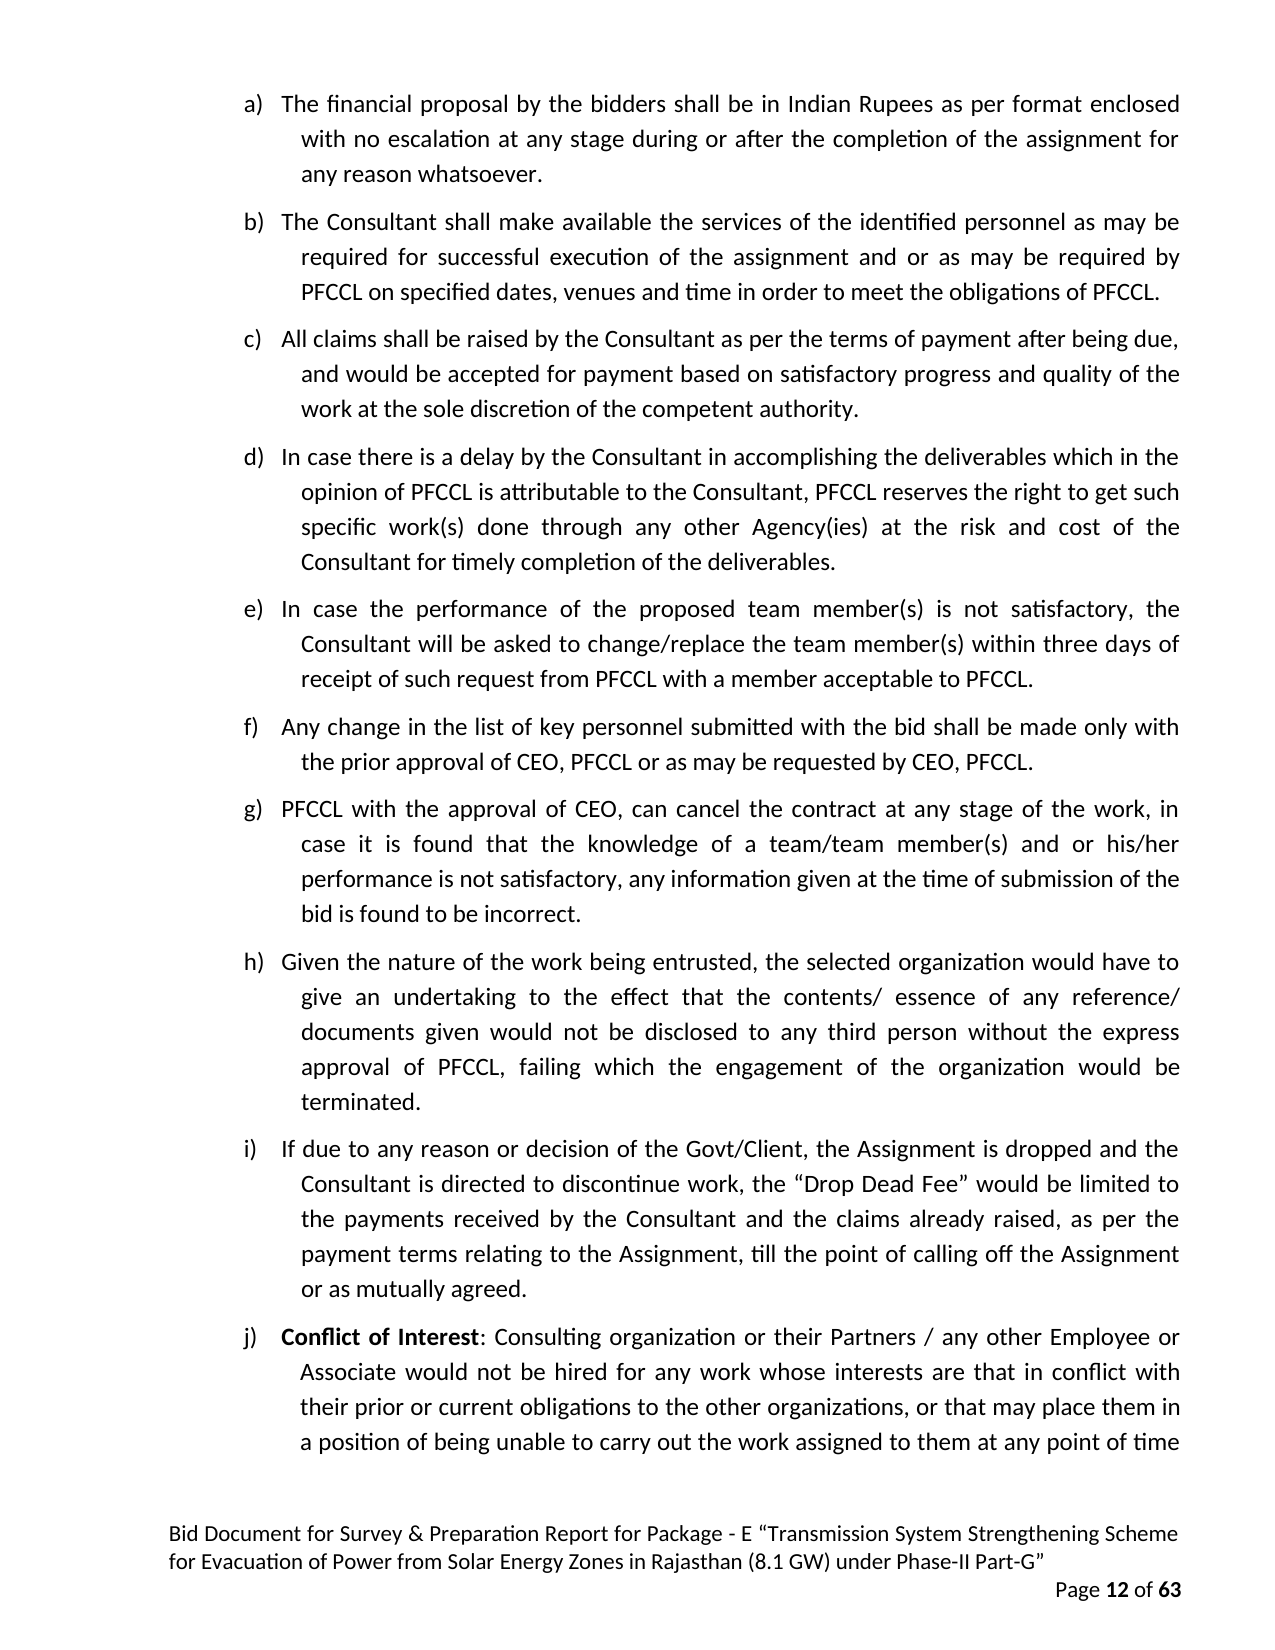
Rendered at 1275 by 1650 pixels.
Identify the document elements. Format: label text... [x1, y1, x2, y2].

list PFCCL with the approval of CEO, can cancel the contract at any stage of the work, in case it is found that the knowledge of a team/team member(s) and or his/her performance is not satisfactory, any information given at the time of submission of the bid is found to be incorrect. [244, 794, 1181, 929]
list The financial proposal by the bidders shall be in Indian Rupees as per format enclosed with no escalation at any stage during or after the completion of the assignment for any reason whatsoever. [244, 89, 1181, 189]
list If due to any reason or decision of the Govt/Client, the Assignment is dropped and the Consultant is directed to discontinue work, the “Drop Dead Fee” would be limited to the payments received by the Consultant and the claims already raised, as per the payment terms relating to the Assignment, till the point of calling off the Assignment or as mutually agreed. [244, 1134, 1181, 1304]
list The Consultant shall make available the services of the identified personnel as may be required for successful execution of the assignment and or as may be required by PFCCL on specified dates, venues and time in order to meet the obligations of PFCCL. [244, 206, 1181, 307]
list In case the performance of the proposed team member(s) is not satisfactory, the Consultant will be asked to change/replace the team member(s) within three days of receipt of such request from PFCCL with a member acceptable to PFCCL. [244, 594, 1181, 694]
list Any change in the list of key personnel submitted with the bid shall be made only with the prior approval of CEO, PFCCL or as may be requested by CEO, PFCCL. [244, 711, 1181, 777]
list In case there is a delay by the Consultant in accomplishing the deliverables which in the opinion of PFCCL is attributable to the Consultant, PFCCL reserves the right to get such specific work(s) done through any other Agency(ies) at the risk and cost of the Consultant for timely completion of the deliverables. [244, 441, 1181, 577]
list Given the nature of the work being entrusted, the selected organization would have to give an undertaking to the effect that the contents/ essence of any reference/ documents given would not be disclosed to any third person without the express approval of PFCCL, failing which the engagement of the organization would be terminated. [244, 946, 1181, 1117]
list All claims shall be raised by the Consultant as per the terms of payment after being due, and would be accepted for payment based on satisfactory progress and quality of the work at the sole discretion of the competent authority. [244, 324, 1181, 424]
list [244, 1321, 1182, 1457]
